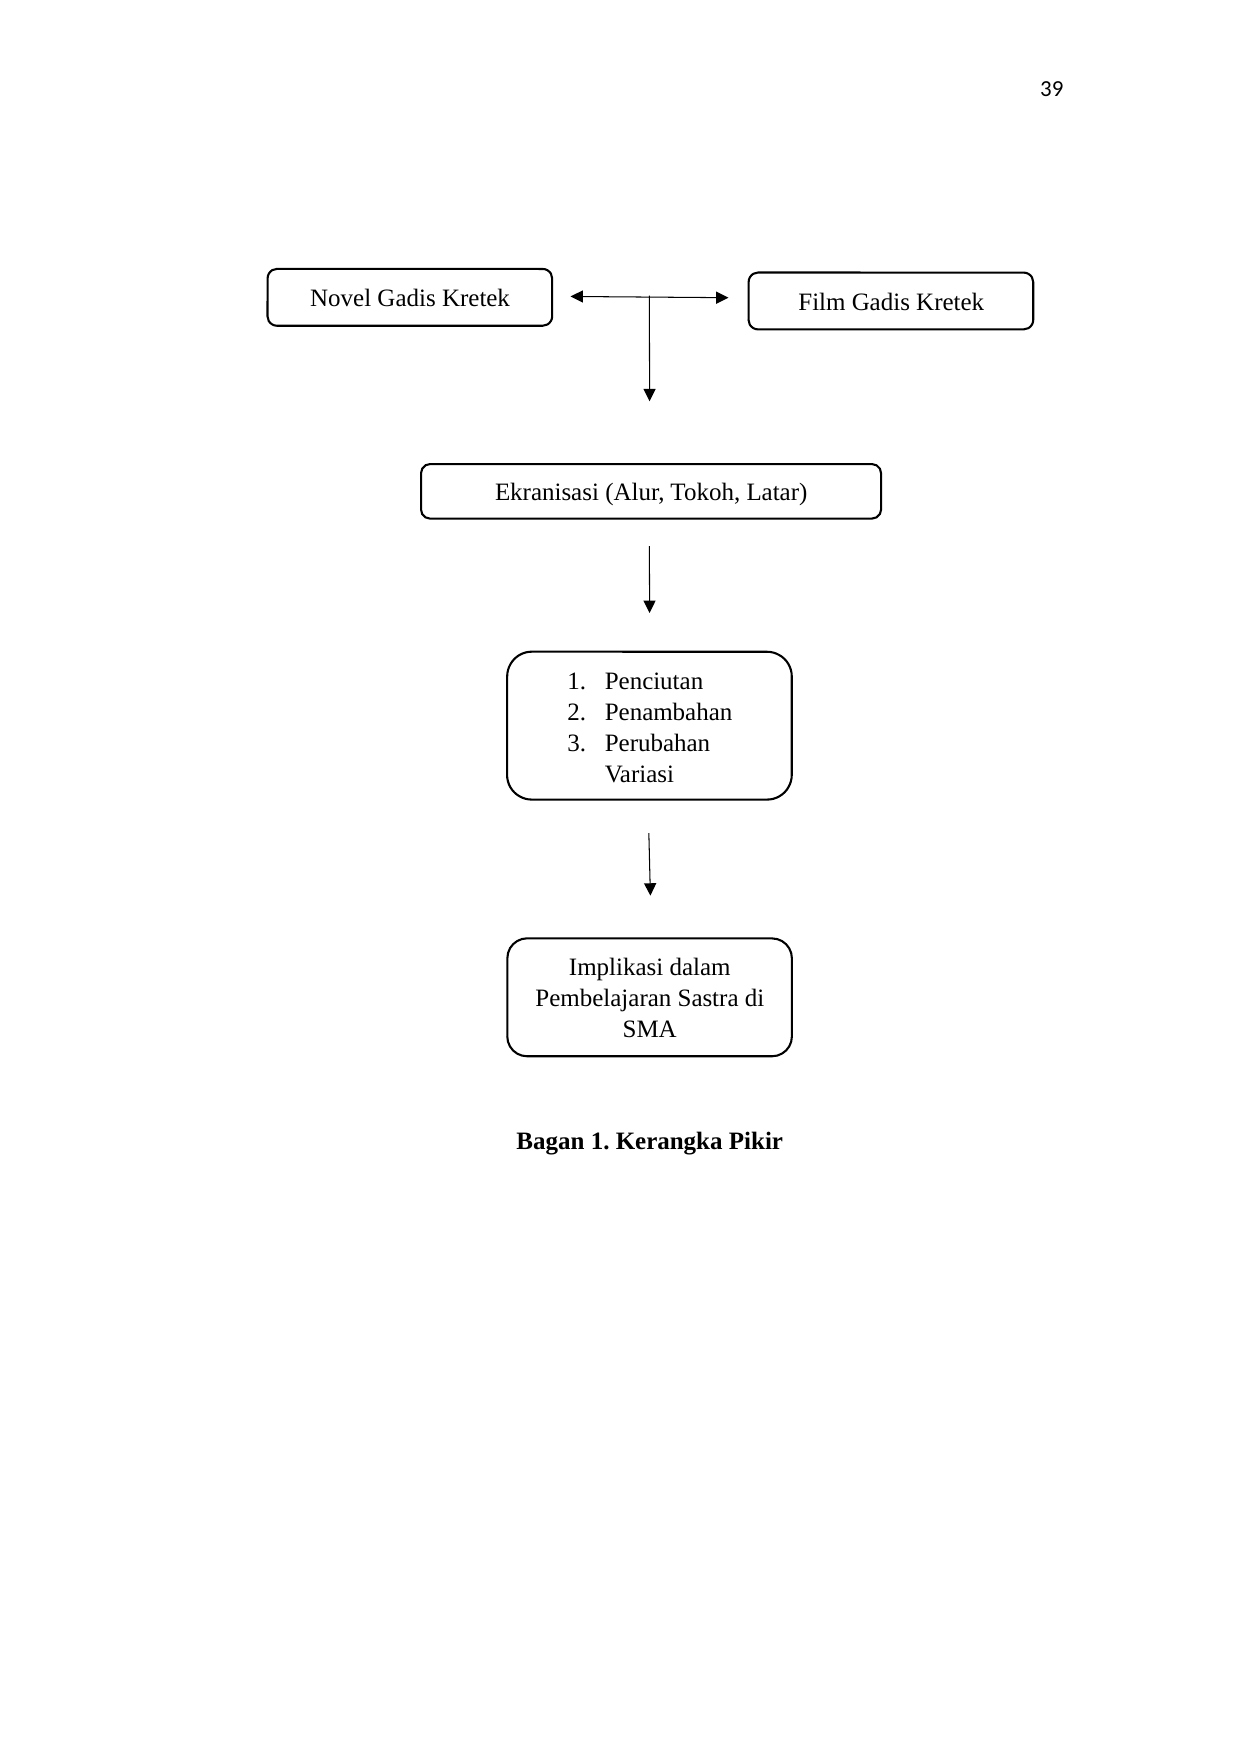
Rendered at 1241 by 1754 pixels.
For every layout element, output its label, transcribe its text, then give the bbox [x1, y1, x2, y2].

text Bagan 1. Kerangka Pikir [236, 1126, 1063, 1155]
